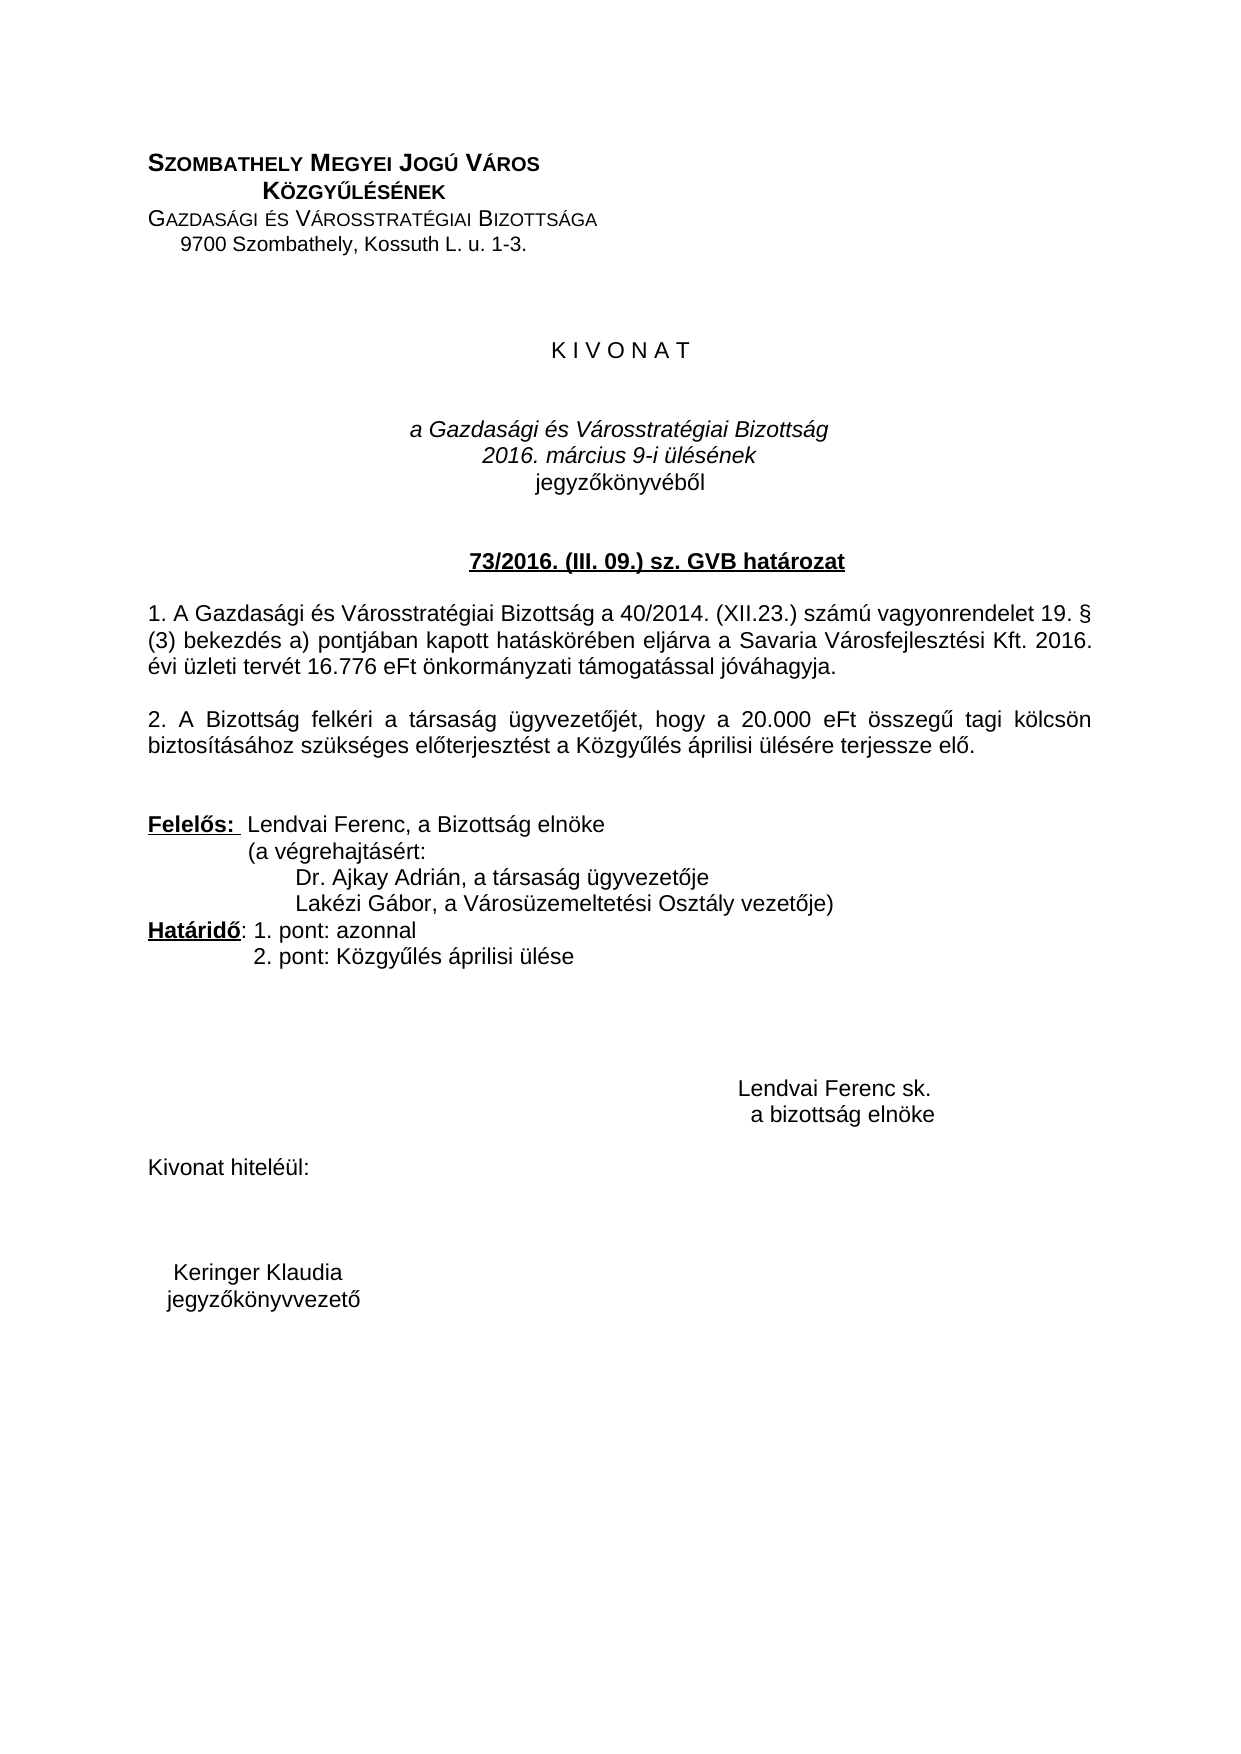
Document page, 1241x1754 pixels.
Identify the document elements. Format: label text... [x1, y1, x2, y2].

text jegyzőkönyvéből [148, 469, 1093, 495]
text Gazdasági és Városstratégiai Bizottsága [148, 205, 1093, 231]
text a bizottság elnöke [148, 1101, 1093, 1127]
subtitle Szombathely Megyei Jogú Város [148, 148, 1093, 176]
text K I V O N A T [148, 337, 1093, 363]
text , a Városüzemeltetési Osztály vezetője) [241, 890, 1093, 917]
text Lendvai Ferenc sk. [664, 1075, 1093, 1101]
text Keringer Klaudia [148, 1259, 1093, 1286]
text 9700 Szombathely, Kossuth L. u. 1-3. [148, 231, 1093, 255]
text 2. A Bizottság felkéri a társaság ügyvezetőjét, hogy a 20.000 eFt összegű tagi kölcsön biztosításához szükséges előterjesztést a Közgyűlés áprilisi ülésére terjessze elő. [148, 706, 1093, 758]
text Határidő: 1. pont: azonnal [148, 917, 1093, 943]
text Dr. Ajkay Adrián, a társaság ügyvezetője [241, 864, 1093, 890]
text a Gazdasági és Városstratégiai Bizottság [148, 416, 1093, 442]
subtitle Közgyűlésének [148, 176, 1093, 205]
text jegyzőkönyvvezető [148, 1286, 1093, 1312]
text 1. A Gazdasági és Városstratégiai Bizottság a 40/2014. (XII.23.) számú vagyonrendelet 19. § (3) bekezdés a) pontjában kapott hatáskörében eljárva a Savaria Városfejlesztési Kft. 2016. évi üzleti tervét 16.776 eFt önkormányzati támogatással jóváhagyja. [148, 600, 1093, 679]
text 73/2016. (III. 09.) sz. GVB határozat [221, 548, 1093, 574]
text (a végrehajtásért: [241, 838, 1093, 864]
text 2. pont: Közgyűlés áprilisi ülése [148, 943, 1093, 969]
text Kivonat hiteléül: [148, 1154, 1093, 1180]
text 2016. március 9-i ülésének [148, 442, 1093, 469]
text Felelős: Lendvai Ferenc, a Bizottság elnöke [148, 811, 1093, 838]
